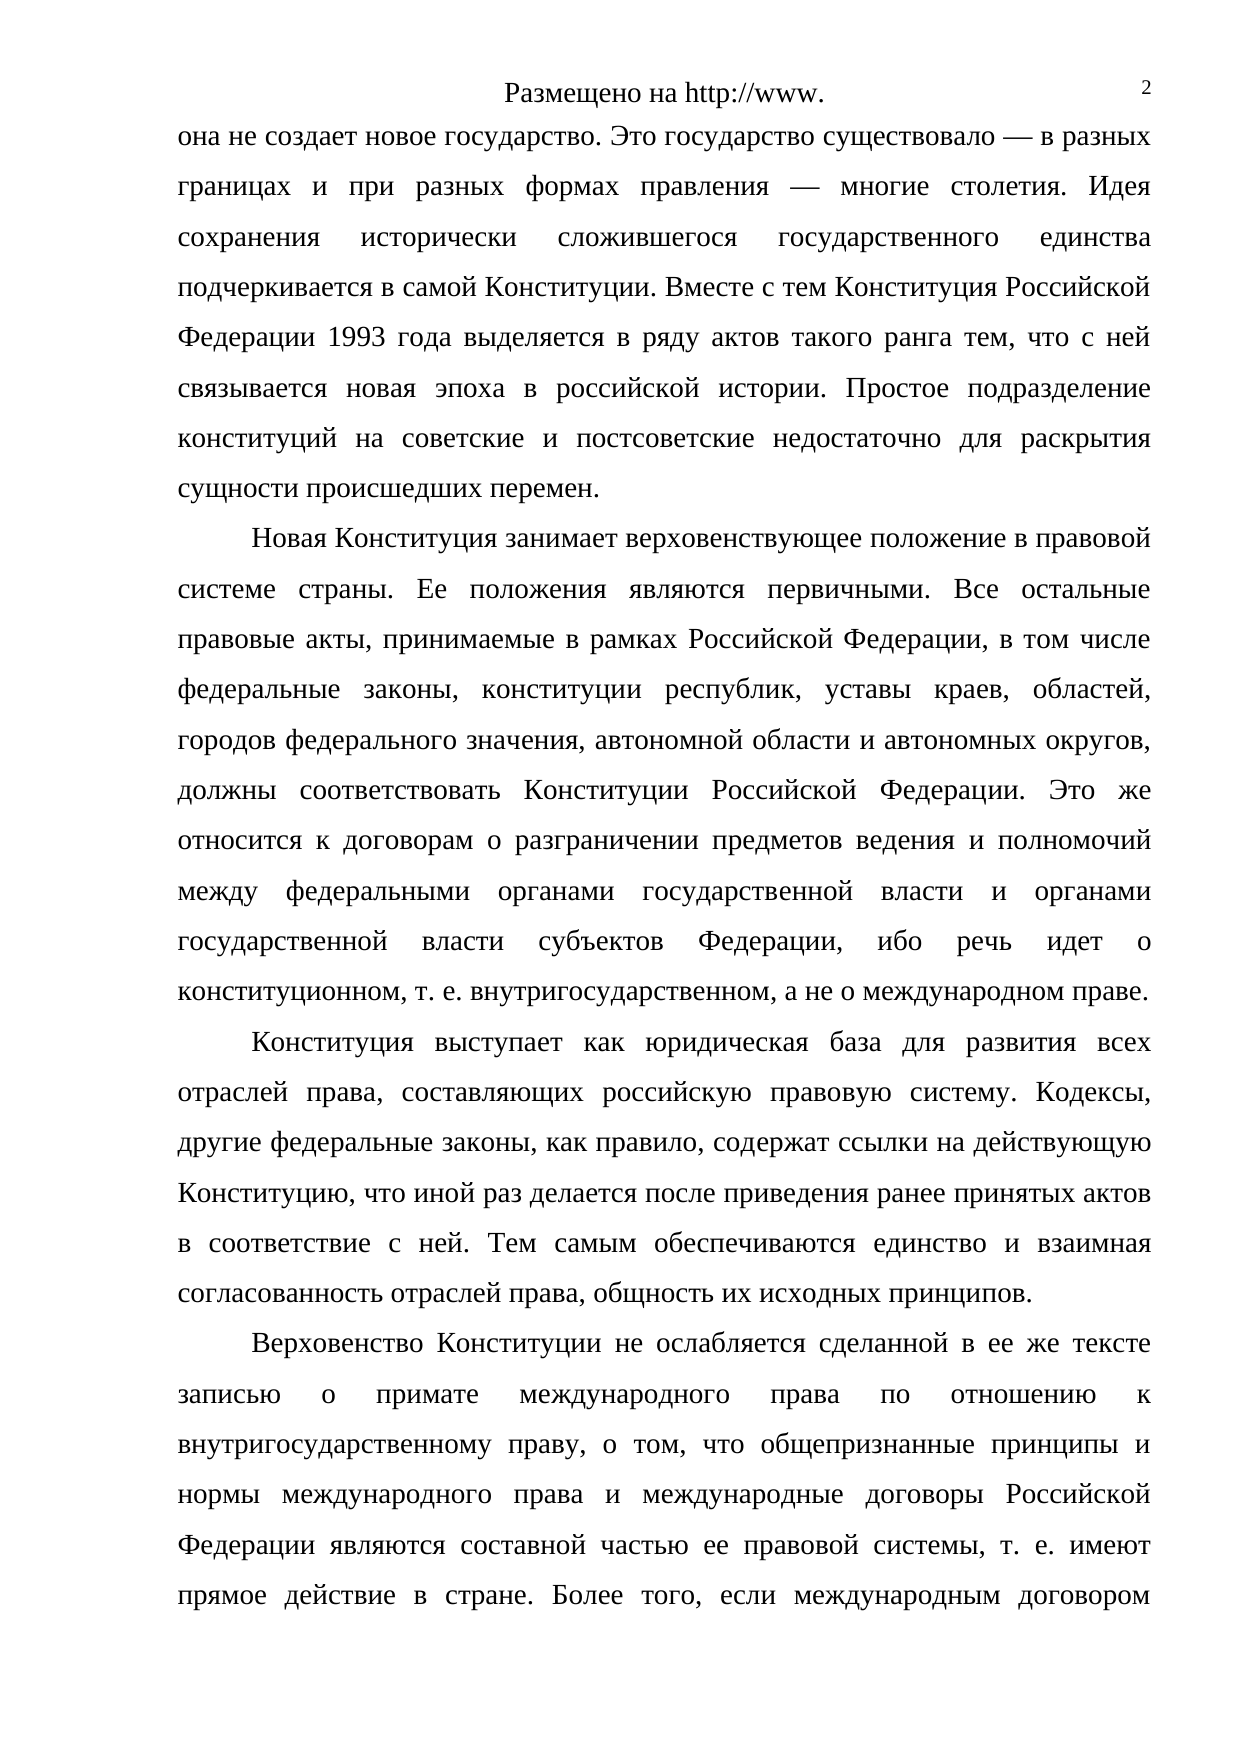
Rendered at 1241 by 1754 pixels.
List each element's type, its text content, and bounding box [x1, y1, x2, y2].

text Новая Конституция занимает верховенствующее положение в правовой системе страны. Ее положения являются первичными. Все остальные правовые акты, принимаемые в рамках Российской Федерации, в том числе федеральные законы, конституции республик, уставы краев, областей, городов федерального значения, автономной области и автономных округов, должны соответствовать Конституции Российской Федерации. Это же относится к договорам о разграничении предметов ведения и полномочий между федеральными органами государственной власти и органами государственной власти субъектов Федерации, ибо речь идет о конституционном, т. е. внутригосударственном, а не о международном праве. [177, 521, 1152, 1007]
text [177, 118, 1152, 504]
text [177, 1326, 1152, 1611]
text Конституция выступает как юридическая база для развития всех отраслей права, составляющих российскую правовую систему. Кодексы, другие федеральные законы, как правило, содержат ссылки на действующую Конституцию, что иной раз делается после приведения ранее принятых актов в соответствие с ней. Тем самым обеспечиваются единство и взаимная согласованность отраслей права, общность их исходных принципов. [177, 1024, 1152, 1309]
